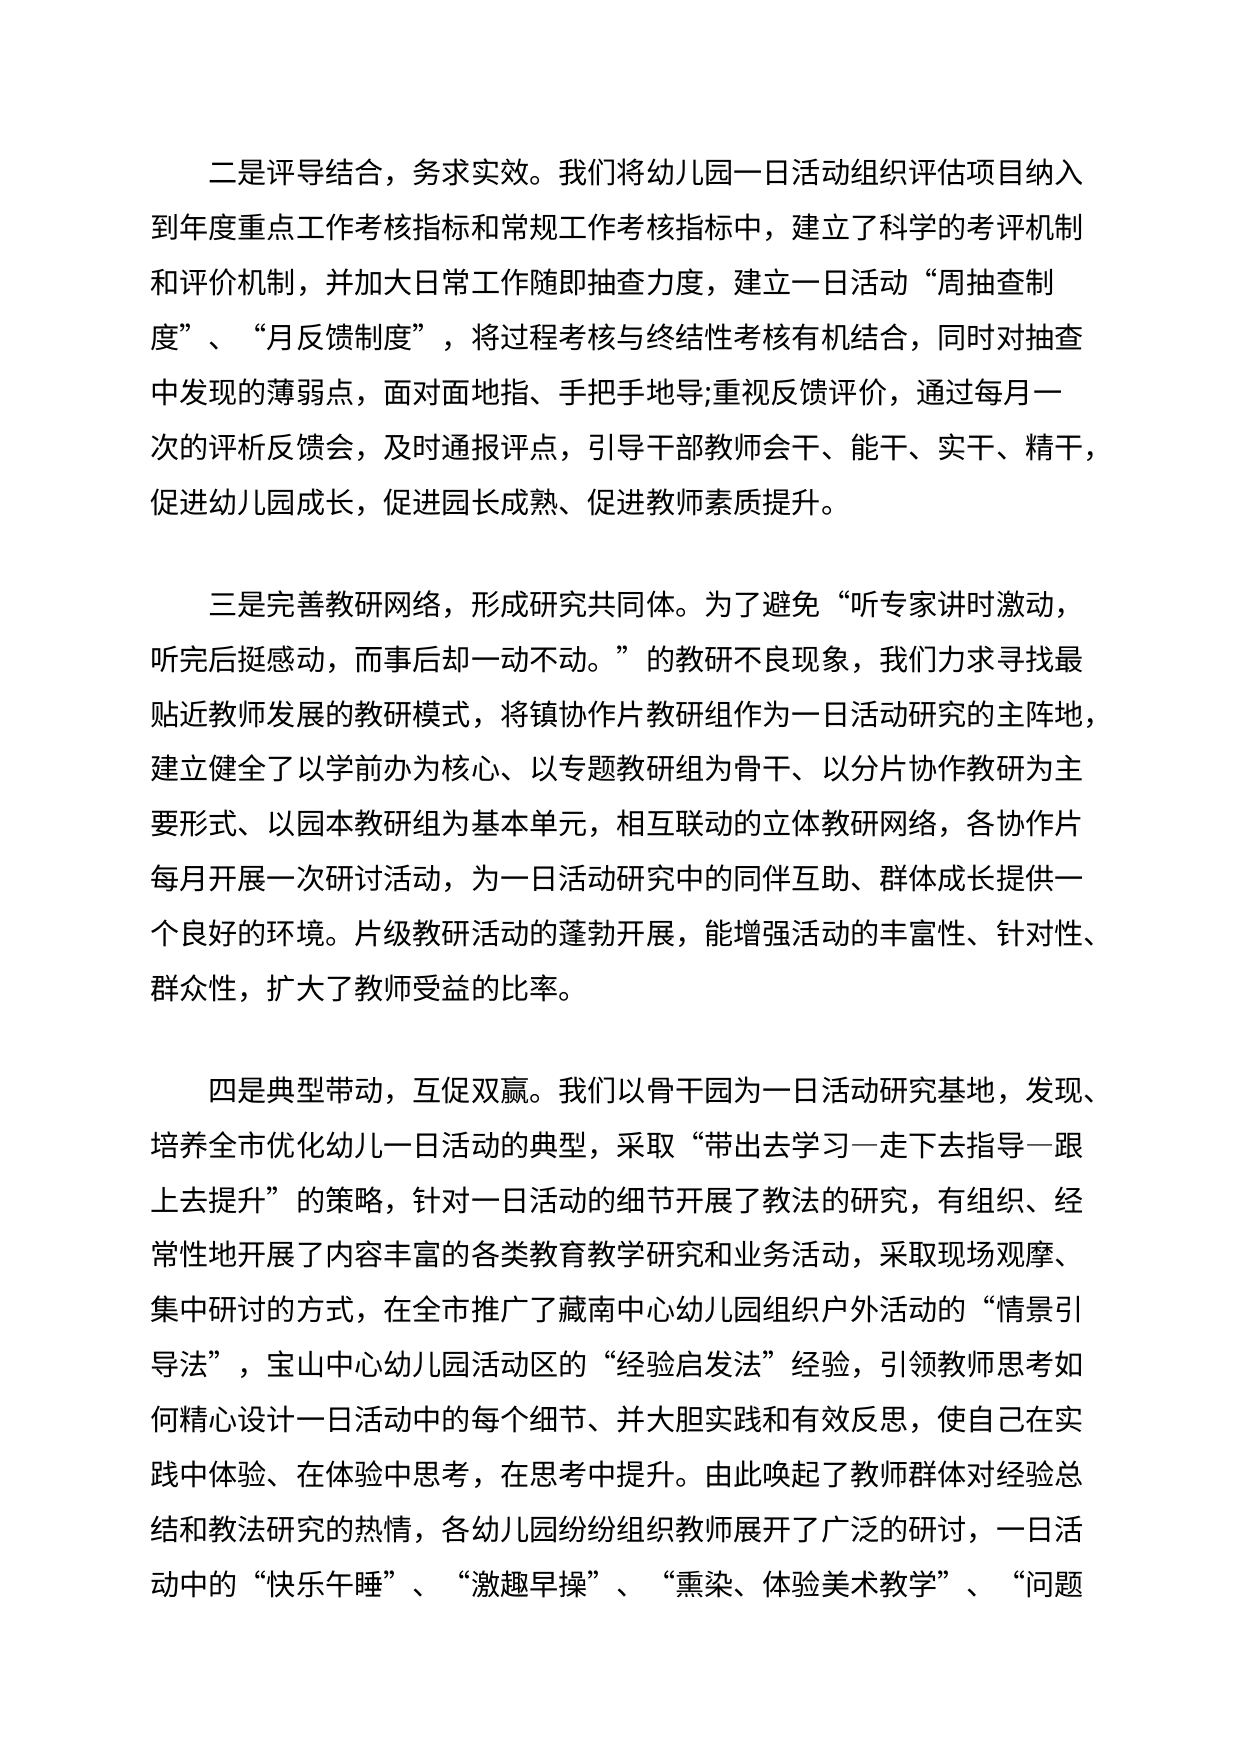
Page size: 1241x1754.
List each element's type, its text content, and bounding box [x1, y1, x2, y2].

text 三是完善教研网络，形成研究共同体。为了避免“听专家讲时激动，听完后挺感动，而事后却一动不动。”的教研不良现象，我们力求寻找最贴近教师发展的教研模式，将镇协作片教研组作为一日活动研究的主阵地，建立健全了以学前办为核心、以专题教研组为骨干、以分片协作教研为主要形式、以园本教研组为基本单元，相互联动的立体教研网络，各协作片每月开展一次研讨活动，为一日活动研究中的同伴互助、群体成长提供一个良好的环境。片级教研活动的蓬勃开展，能增强活动的丰富性、针对性、群众性，扩大了教师受益的比率。 [150, 581, 1090, 1008]
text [150, 1067, 1090, 1604]
text 二是评导结合，务求实效。我们将幼儿园一日活动组织评估项目纳入到年度重点工作考核指标和常规工作考核指标中，建立了科学的考评机制和评价机制，并加大日常工作随即抽查力度，建立一日活动“周抽查制度”、“月反馈制度”，将过程考核与终结性考核有机结合，同时对抽查中发现的薄弱点，面对面地指、手把手地导;重视反馈评价，通过每月一次的评析反馈会，及时通报评点，引导干部教师会干、能干、实干、精干，促进幼儿园成长，促进园长成熟、促进教师素质提升。 [150, 150, 1090, 522]
